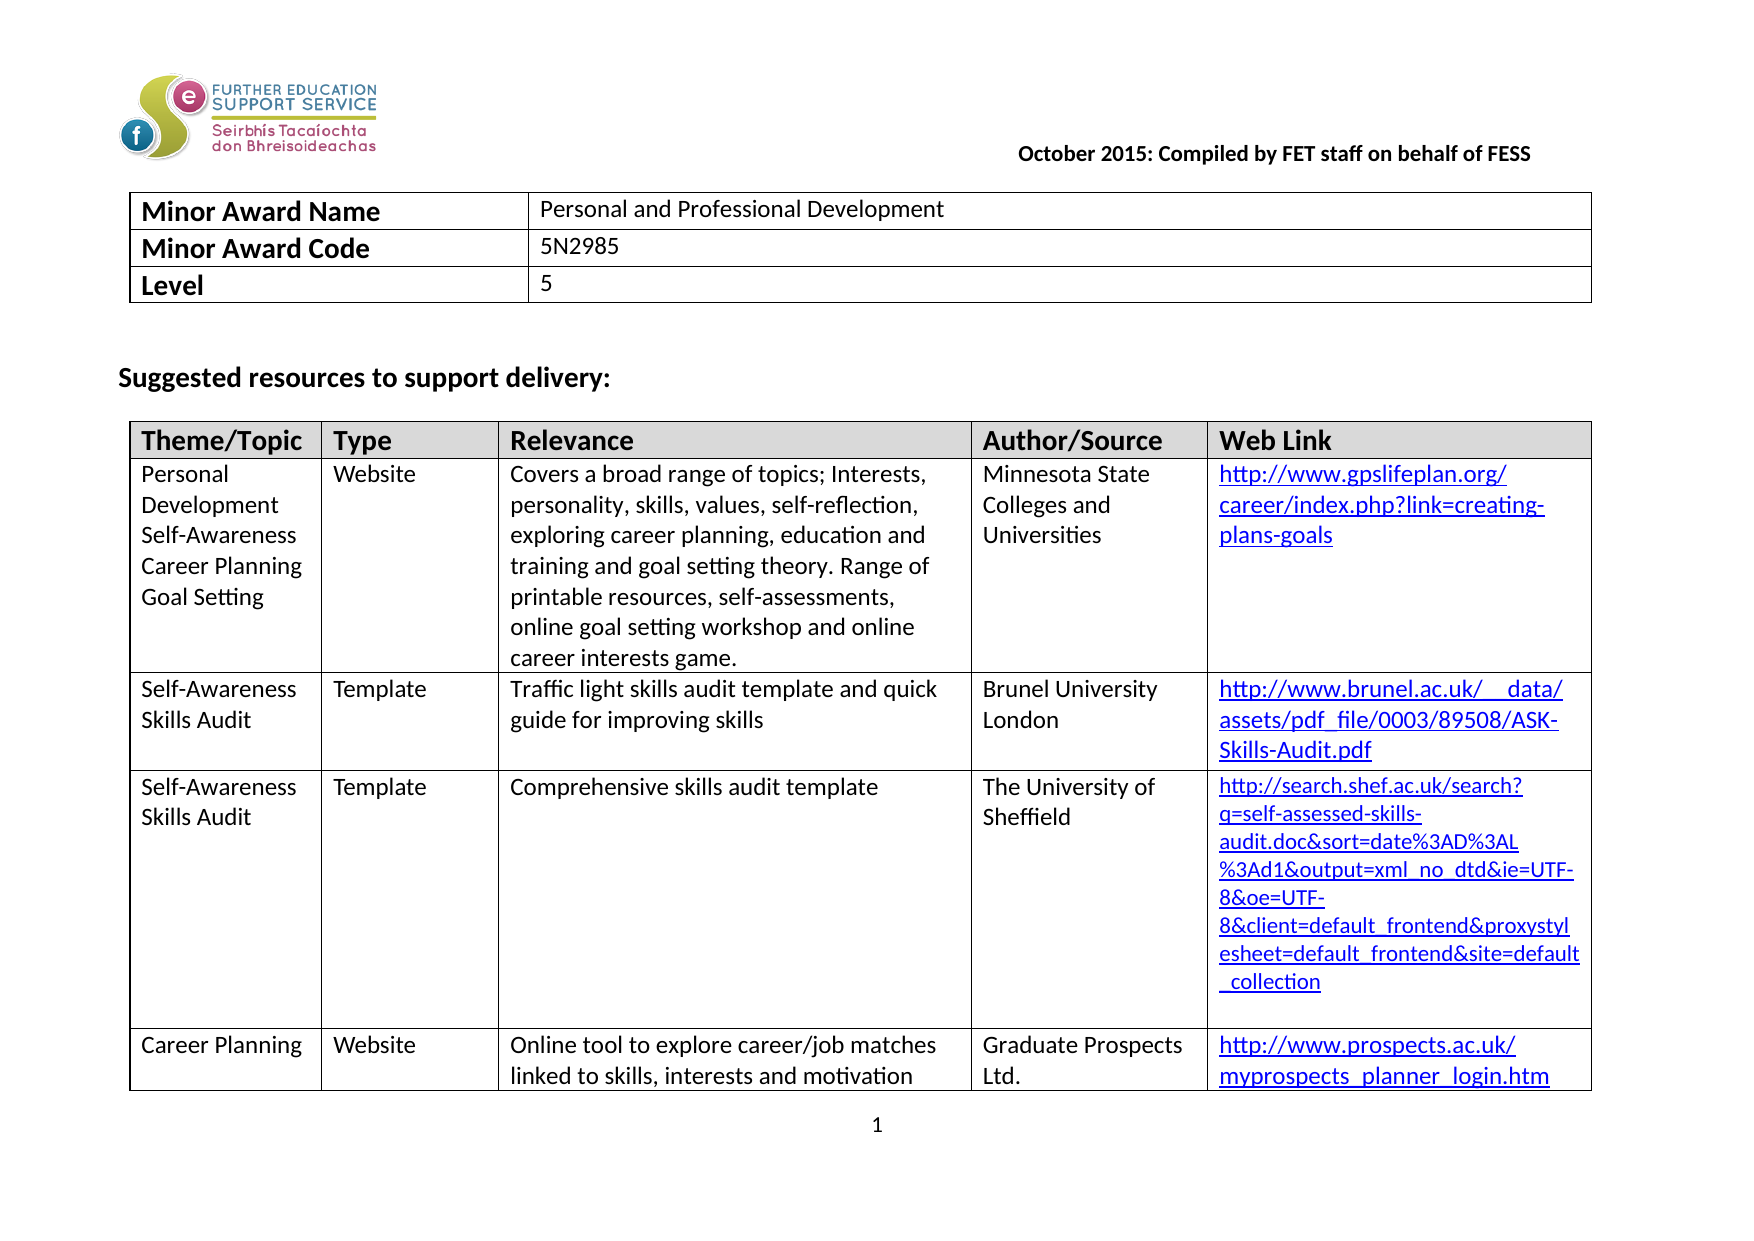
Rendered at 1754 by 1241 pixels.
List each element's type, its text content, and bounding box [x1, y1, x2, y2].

table_cell Level [131, 267, 528, 302]
table_cell http://search.shef.ac.uk/search?q=self-assessed-skills-audit.doc&sort=date%3AD%3AL%3Ad1&output=xml_no_dtd&ie=UTF-8&oe=UTF-8&client=default_frontend&proxystylesheet=default_frontend&site=default_collection [1208, 771, 1591, 1028]
table_cell Comprehensive skills audit template [499, 771, 971, 1028]
table_cell Covers a broad range of topics; Interests, personality, skills, values, self-reflection, exploring career planning, education and training and goal setting theory. Range of printable resources, self-assessments, online goal setting workshop and online career interests game. [499, 459, 971, 672]
table_cell Graduate Prospects Ltd. [972, 1029, 1207, 1090]
table_header Author/Source [972, 422, 1207, 458]
table_cell The University of Sheffield [972, 771, 1207, 1028]
table_cell http://www.prospects.ac.uk/myprospects_planner_login.htm [1208, 1029, 1591, 1090]
table_cell Minnesota State Colleges and Universities [972, 459, 1207, 672]
table_header Personal and Professional Development [529, 193, 1591, 229]
table_header Type [322, 422, 498, 458]
table_cell http://www.brunel.ac.uk/__data/assets/pdf_file/0003/89508/ASK-Skills-Audit.pdf [1208, 673, 1591, 770]
table_cell Self-Awareness Skills Audit [131, 771, 321, 1028]
table_cell Brunel University London [972, 673, 1207, 770]
table_cell Career Planning [131, 1029, 321, 1090]
table_cell Minor Award Code [131, 230, 528, 266]
text Suggested resources to support delivery: [118, 359, 1636, 395]
table_cell Template [322, 673, 498, 770]
table_cell Online tool to explore career/job matches linked to skills, interests and motivation assessments. (Registration required) [499, 1029, 971, 1090]
table_cell Website [322, 459, 498, 672]
table_cell Self-Awareness Skills Audit [131, 673, 321, 770]
table_cell Website [322, 1029, 498, 1090]
table_cell Personal Development Self-Awareness Career Planning Goal Setting [131, 459, 321, 672]
table_cell Template [322, 771, 498, 1028]
table_cell http://www.gpslifeplan.org/career/index.php?link=creating-plans-goals [1208, 459, 1591, 672]
table_cell Traffic light skills audit template and quick guide for improving skills [499, 673, 971, 770]
table_cell 5 [529, 267, 1591, 302]
table_header Web Link [1208, 422, 1591, 458]
picture [118, 73, 377, 162]
table_header Minor Award Name [131, 193, 528, 229]
table_cell 5N2985 [529, 230, 1591, 266]
table_header Relevance [499, 422, 971, 458]
table_header Theme/Topic [131, 422, 321, 458]
